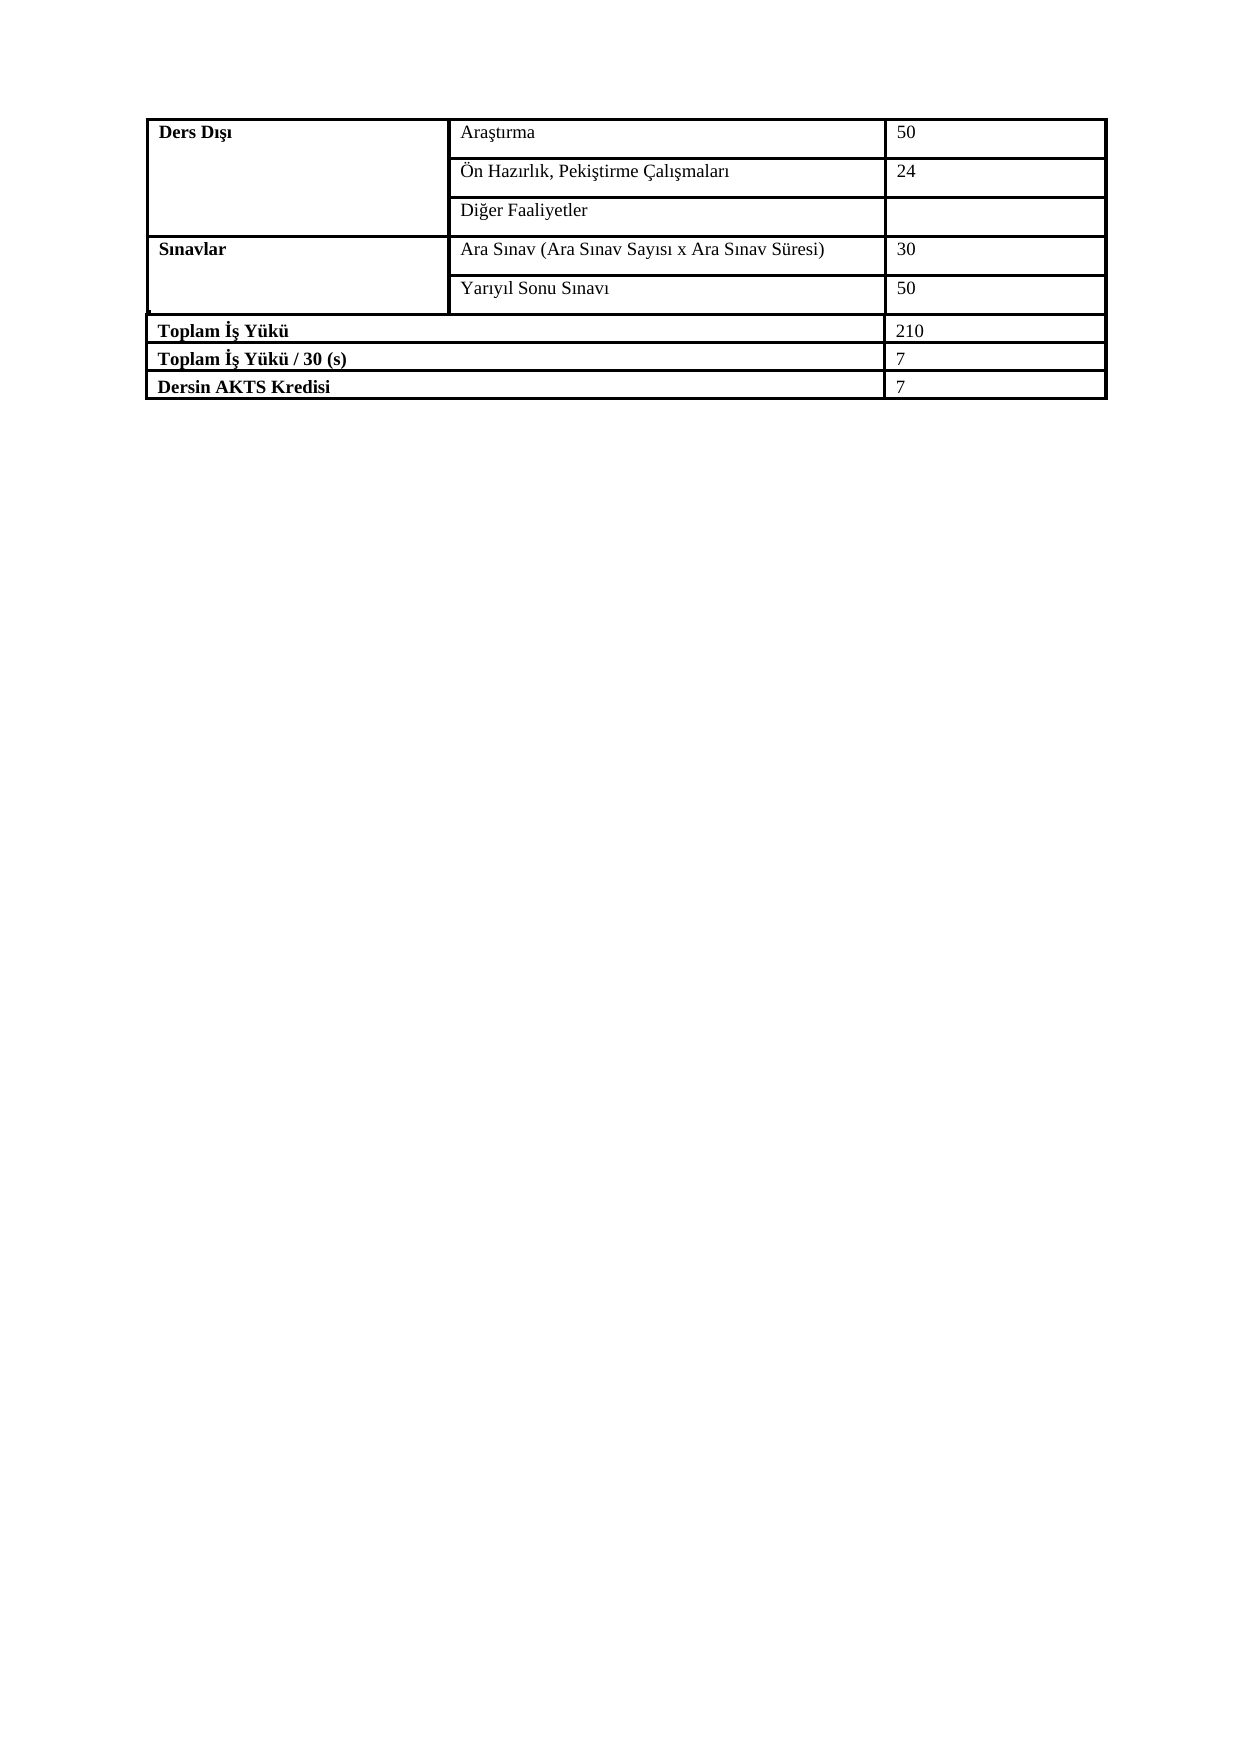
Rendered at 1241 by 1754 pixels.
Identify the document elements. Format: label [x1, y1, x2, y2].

table_header [118, 118, 1112, 487]
